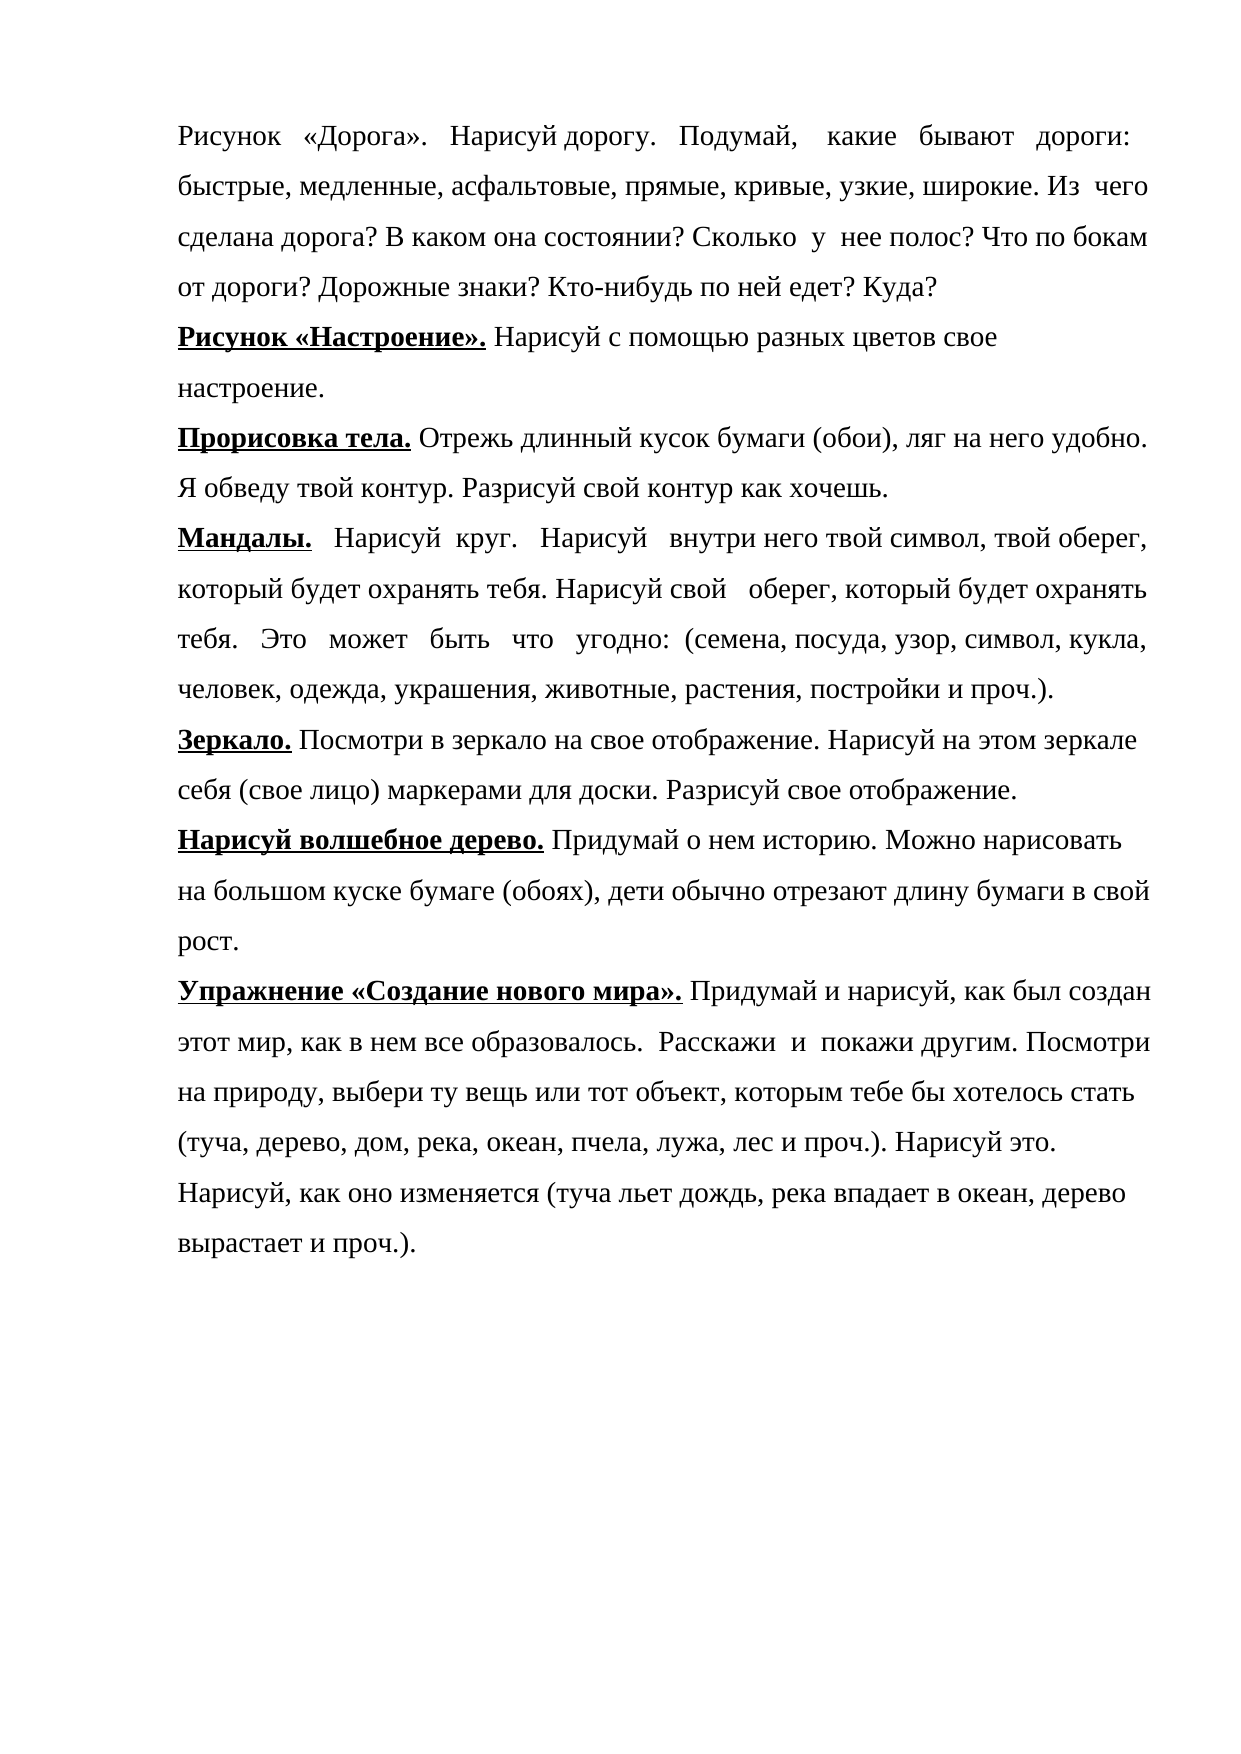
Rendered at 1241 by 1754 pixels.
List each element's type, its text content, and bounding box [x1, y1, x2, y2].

text Прорисовка тела. Отрежь длинный кусок бумаги (обои), ляг на него удобно. Я обведу твой контур. Разрисуй свой контур как хочешь. Мандалы. Нарисуй круг. Нарисуй внутри него твой символ, твой оберег, который будет охранять тебя. Нарисуй свой оберег, который будет охранять тебя. Это может быть что угодно: (семена, посуда, узор, символ, кукла, человек, одежда, украшения, животные, растения, постройки и проч.). Зеркало. Посмотри в зеркало на свое отображение. Нарисуй на этом зеркале себя (свое лицо) маркерами для доски. Разрисуй свое отображение. [177, 420, 1152, 806]
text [177, 118, 1152, 403]
text Упражнение «Создание нового мира». Придумай и нарисуй, как был создан этот мир, как в нем все образовалось. Расскажи и покажи другим. Посмотри на природу, выбери ту вещь или тот объект, которым тебе бы хотелось стать (туча, дерево, дом, река, океан, пчела, лужа, лес и проч.). Нарисуй это. Нарисуй, как оно изменяется (туча льет дождь, река впадает в океан, дерево вырастает и проч.). [177, 973, 1152, 1258]
text Нарисуй волшебное дерево. Придумай о нем историю. Можно нарисовать на большом куске бумаге (обоях), дети обычно отрезают длину бумаги в свой рост. [177, 822, 1152, 957]
